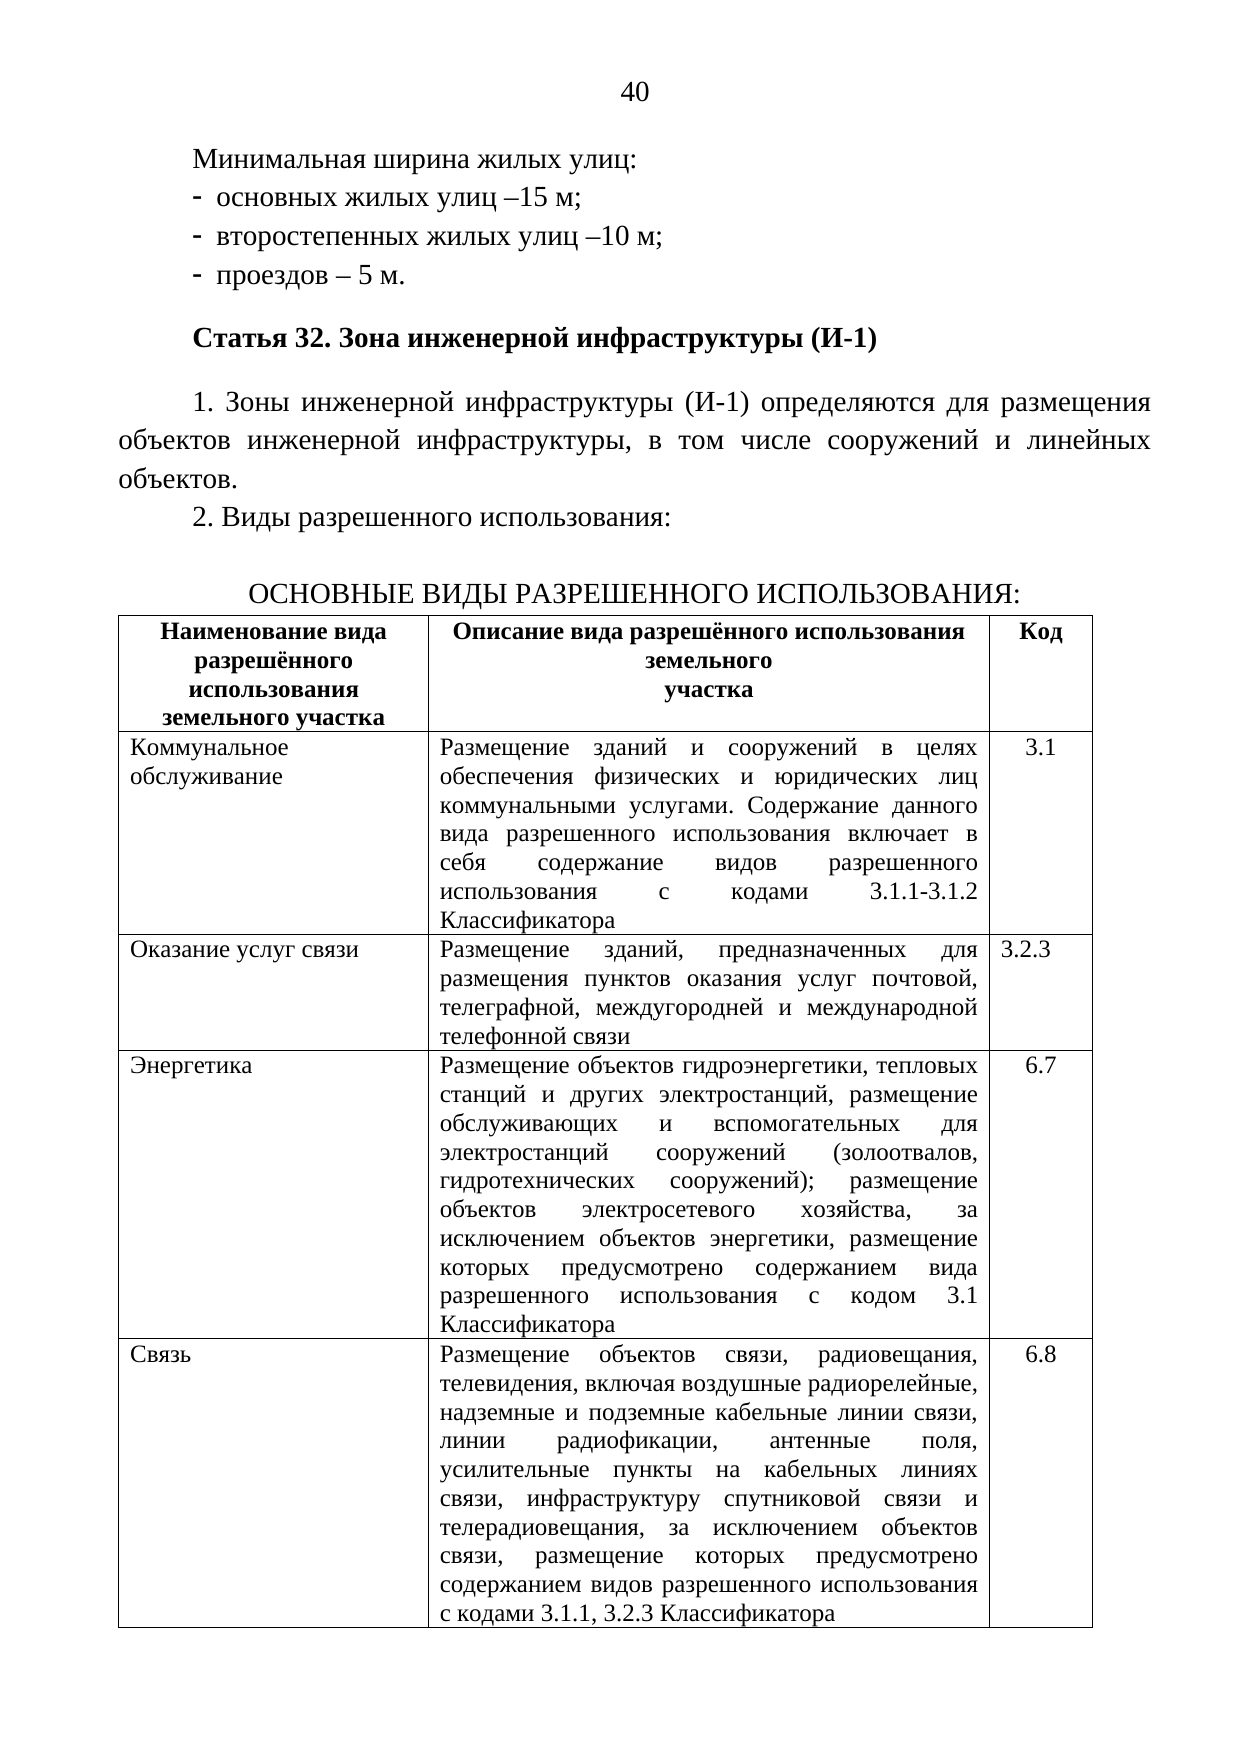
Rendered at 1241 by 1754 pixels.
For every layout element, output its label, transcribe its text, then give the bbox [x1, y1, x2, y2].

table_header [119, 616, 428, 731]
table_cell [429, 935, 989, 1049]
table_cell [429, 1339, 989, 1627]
text 1. Зоны инженерной инфраструктуры (И-1) определяются для размещения объектов инженерной инфраструктуры, в том числе сооружений и линейных объектов. [118, 384, 1152, 494]
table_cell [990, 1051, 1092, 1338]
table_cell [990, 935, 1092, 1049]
subtitle Статья 32. Зона инженерной инфраструктуры (И-1) [118, 320, 1152, 354]
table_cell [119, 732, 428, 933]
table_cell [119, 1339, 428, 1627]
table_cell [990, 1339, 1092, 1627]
list основных жилых улиц –15 м; [118, 179, 1152, 213]
text Минимальная ширина жилых улиц: [118, 141, 1152, 174]
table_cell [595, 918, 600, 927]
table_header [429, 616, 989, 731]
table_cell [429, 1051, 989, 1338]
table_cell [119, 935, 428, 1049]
text 2. Виды разрешенного использования: [118, 499, 1152, 533]
text Основные виды разрешенного использования: [118, 577, 1152, 610]
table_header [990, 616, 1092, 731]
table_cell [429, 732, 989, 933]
list второстепенных жилых улиц –10 м; [118, 218, 1152, 252]
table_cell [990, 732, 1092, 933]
list проездов – 5 м. [118, 257, 1152, 290]
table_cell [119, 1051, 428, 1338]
